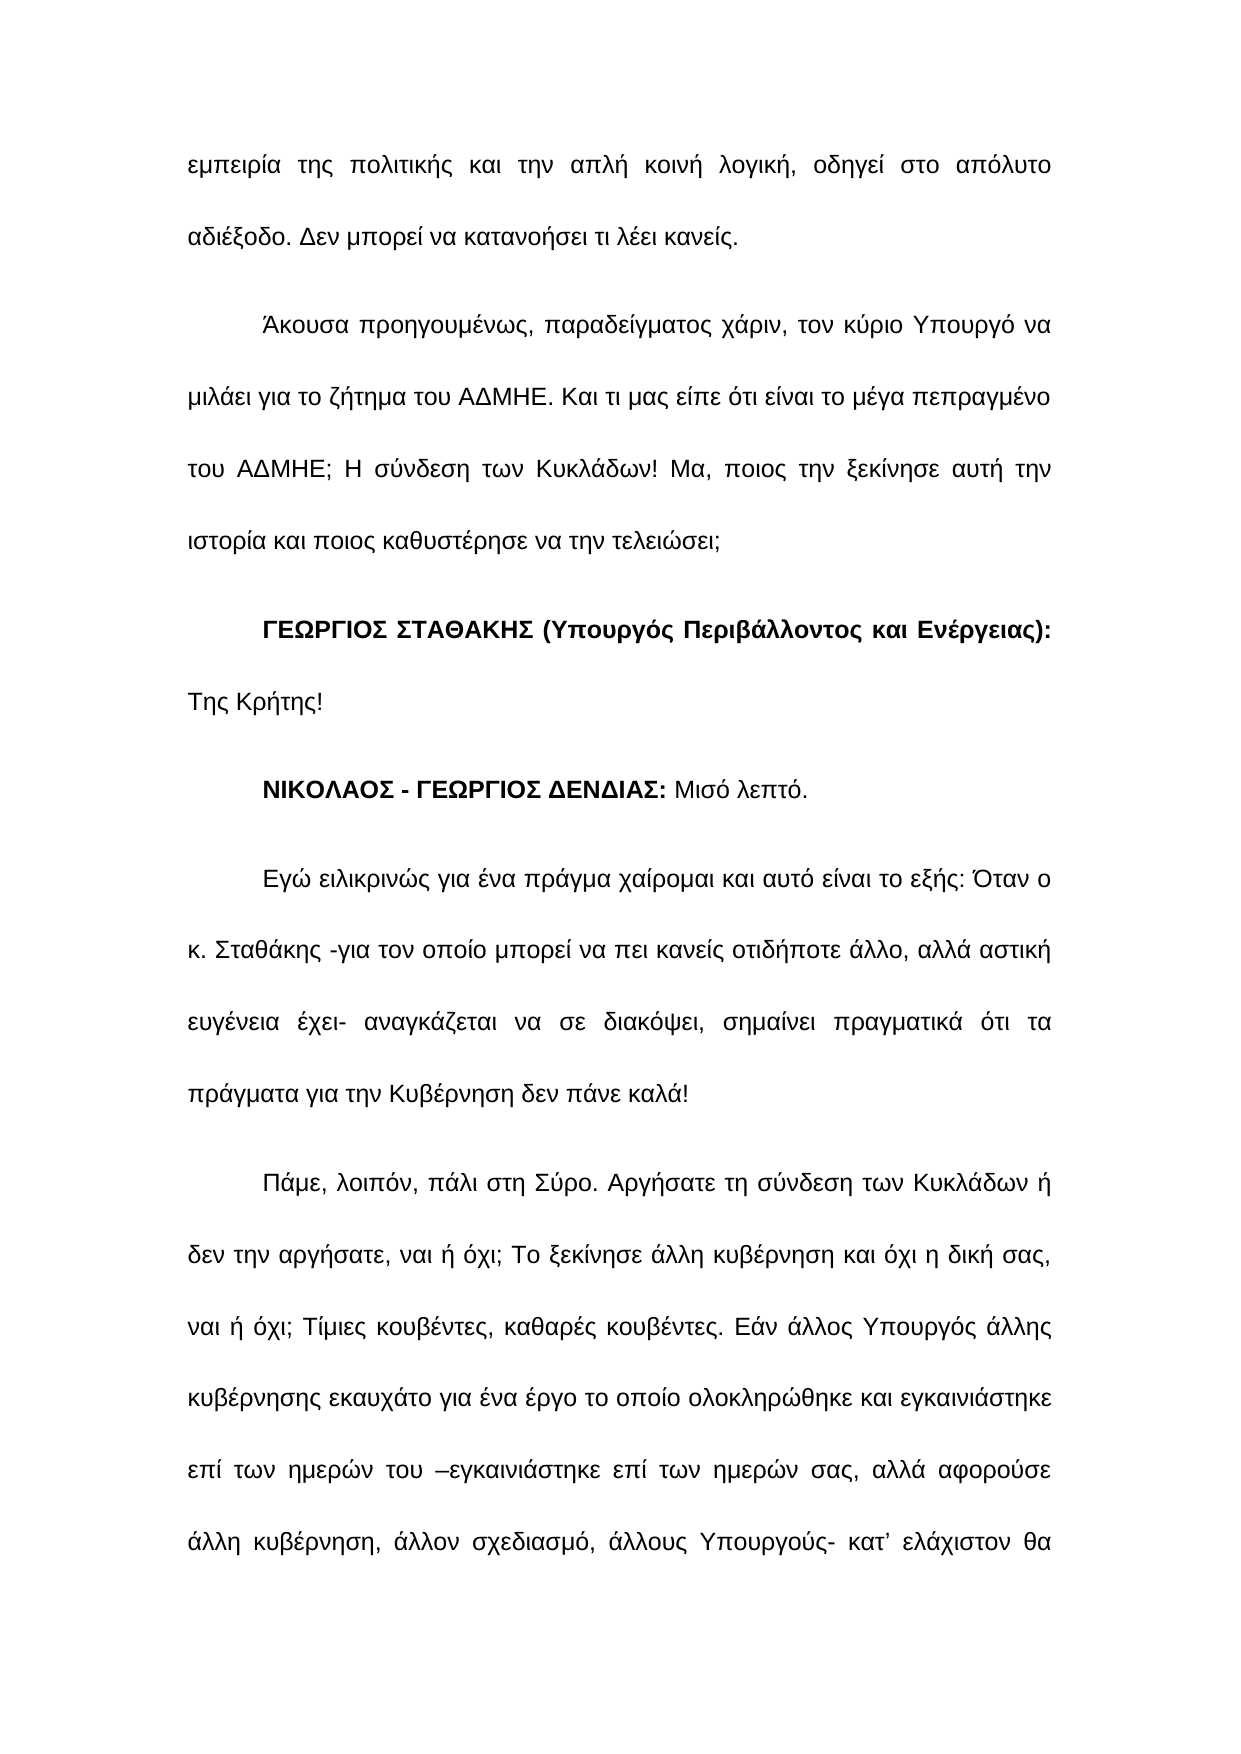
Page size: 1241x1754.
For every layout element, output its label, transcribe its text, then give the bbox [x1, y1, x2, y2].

text ΝΙΚΟΛΑΟΣ - ΓΕΩΡΓΙΟΣ ΔΕΝΔΙΑΣ: Μισό λεπτό. [187, 775, 1053, 804]
text ΓΕΩΡΓΙΟΣ ΣΤΑΘΑΚΗΣ (Υπουργός Περιβάλλοντος και Ενέργειας): Της Κρήτης! [187, 614, 1053, 715]
text Εγώ ειλικρινώς για ένα πράγμα χαίρομαι και αυτό είναι το εξής: Όταν ο κ. Σταθάκης -για τον οποίο μπορεί να πει κανείς οτιδήποτε άλλο, αλλά αστική ευγένεια έχει- αναγκάζεται να σε διακόψει, σημαίνει πραγματικά ότι τα πράγματα για την Κυβέρνηση δεν πάνε καλά! [187, 863, 1053, 1108]
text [187, 1168, 1053, 1556]
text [187, 150, 1053, 251]
text Άκουσα προηγουμένως, παραδείγματος χάριν, τον κύριο Υπουργό να μιλάει για το ζήτημα του ΑΔΜΗΕ. Και τι μας είπε ότι είναι το μέγα πεπραγμένο του ΑΔΜΗΕ; Η σύνδεση των Κυκλάδων! Μα, ποιος την ξεκίνησε αυτή την ιστορία και ποιος καθυστέρησε να την τελειώσει; [187, 310, 1053, 555]
